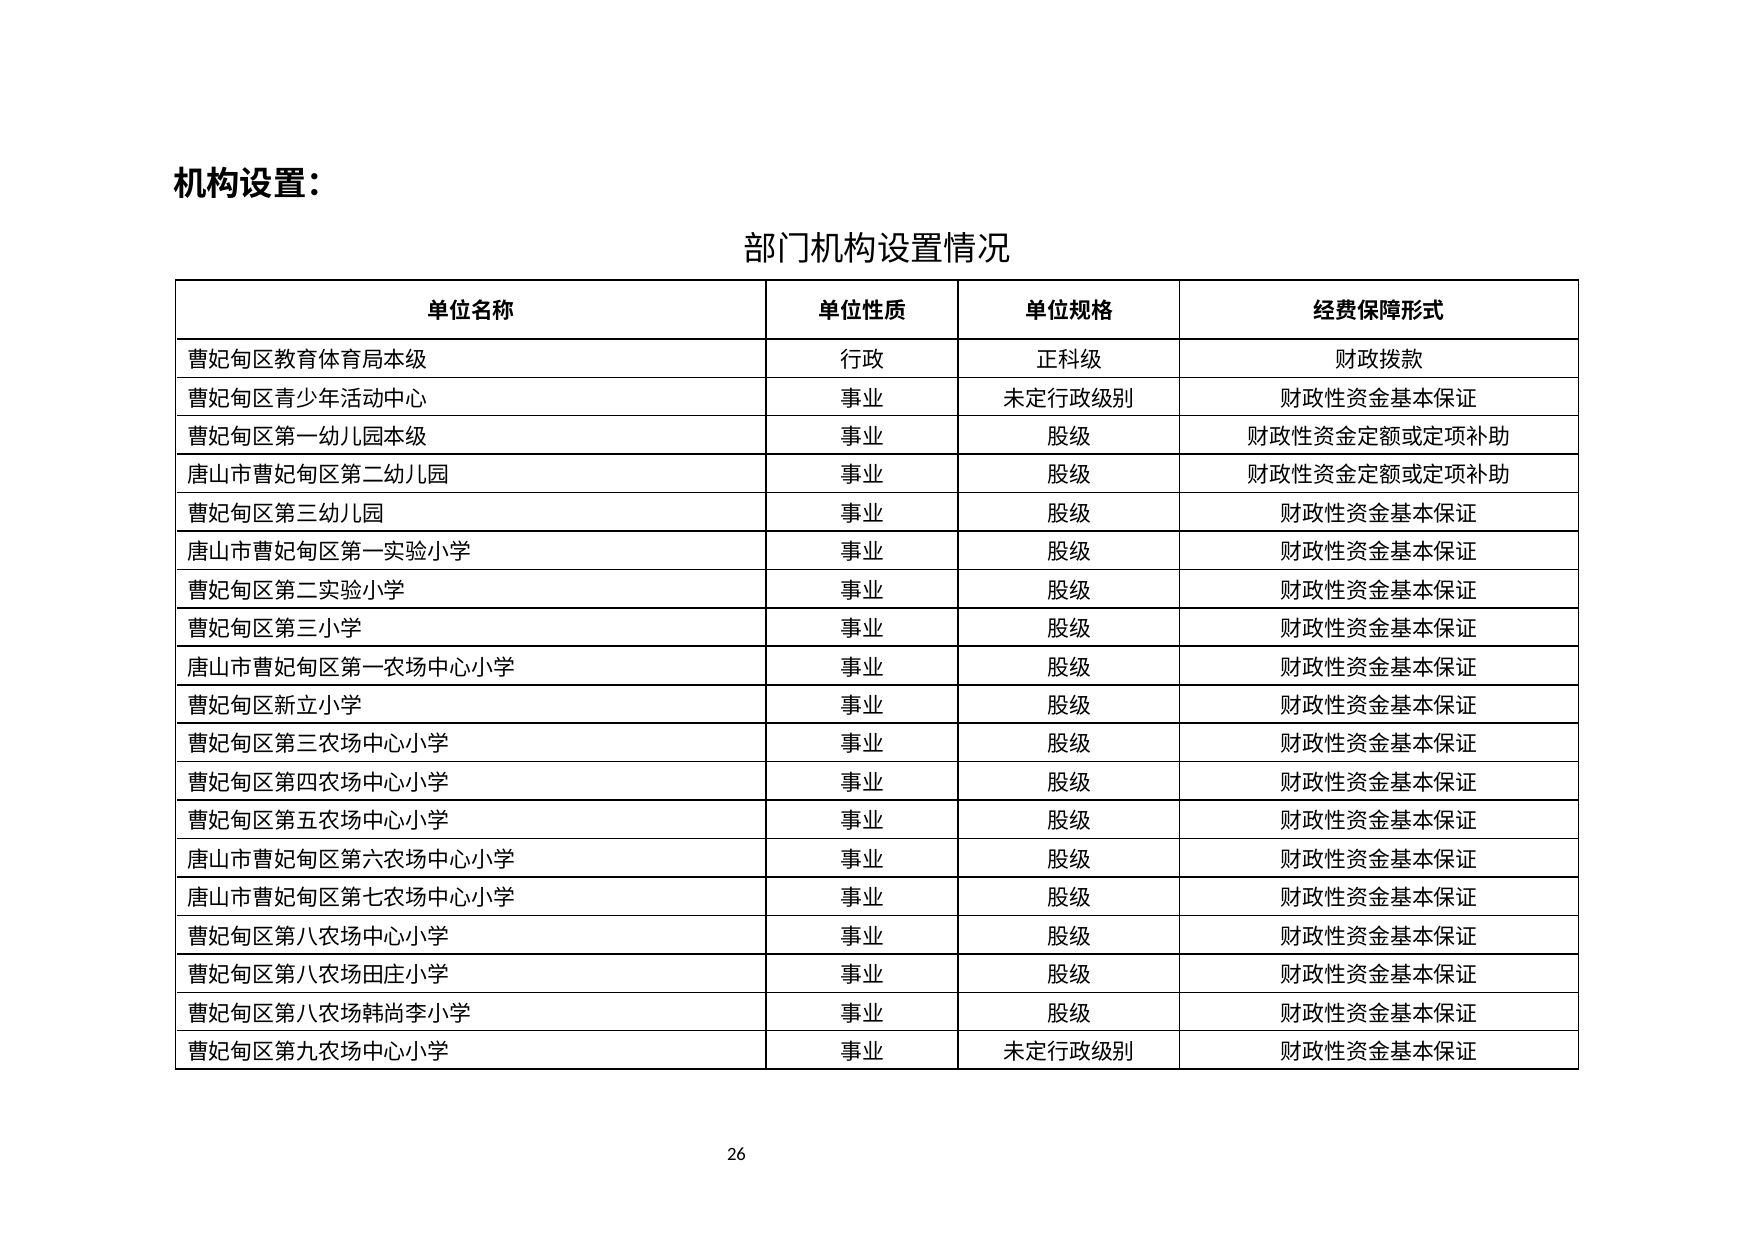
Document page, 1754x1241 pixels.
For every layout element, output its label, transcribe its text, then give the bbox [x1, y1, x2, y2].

table_cell 事业 [767, 686, 957, 722]
table_cell 财政性资金基本保证 [1180, 955, 1578, 991]
table_cell 财政性资金基本保证 [1180, 647, 1578, 684]
table_cell 曹妃甸区第九农场中心小学 [176, 1031, 765, 1068]
table_cell 事业 [767, 570, 957, 607]
table_cell 曹妃甸区第四农场中心小学 [176, 762, 765, 799]
table_cell 唐山市曹妃甸区第一农场中心小学 [176, 646, 765, 684]
table_cell 财政性资金基本保证 [1180, 570, 1578, 607]
table_cell 曹妃甸区第八农场中心小学 [176, 916, 765, 953]
table_cell 事业 [767, 916, 957, 953]
table_cell 事业 [767, 993, 957, 1030]
table_cell 股级 [959, 724, 1179, 761]
table_cell 股级 [959, 993, 1179, 1030]
table_cell 财政性资金基本保证 [1180, 993, 1578, 1030]
table_cell 股级 [959, 532, 1179, 568]
table_cell 事业 [767, 378, 957, 415]
table_cell 曹妃甸区第五农场中心小学 [176, 800, 765, 838]
table_cell 事业 [767, 455, 957, 492]
table_cell 股级 [959, 609, 1179, 645]
table_header 单位名称 [176, 281, 765, 338]
table_cell 股级 [959, 647, 1179, 684]
table_cell 曹妃甸区第一幼儿园本级 [176, 416, 765, 453]
table_cell 事业 [767, 609, 957, 645]
table_cell 财政拨款 [1180, 340, 1578, 376]
table_cell 股级 [959, 686, 1179, 722]
table_cell 财政性资金基本保证 [1180, 1031, 1578, 1068]
table_cell 唐山市曹妃甸区第七农场中心小学 [176, 877, 765, 914]
table_cell 未定行政级别 [959, 378, 1179, 415]
table_cell 财政性资金基本保证 [1180, 801, 1578, 838]
table_cell 事业 [767, 762, 957, 799]
table_cell 曹妃甸区第二实验小学 [176, 570, 765, 607]
table_cell 股级 [959, 416, 1179, 453]
table_cell 未定行政级别 [959, 1031, 1179, 1068]
table_cell 财政性资金定额或定项补助 [1180, 416, 1578, 453]
table_cell 行政 [767, 340, 957, 376]
table_cell 事业 [767, 493, 957, 530]
table_cell 股级 [959, 570, 1179, 607]
table_cell 股级 [959, 955, 1179, 991]
table_cell 事业 [767, 647, 957, 684]
table_cell 唐山市曹妃甸区第一实验小学 [176, 531, 765, 568]
table_header 单位规格 [959, 281, 1179, 338]
table_cell 财政性资金基本保证 [1180, 532, 1578, 568]
table_cell 财政性资金基本保证 [1180, 724, 1578, 761]
table_cell 财政性资金基本保证 [1180, 686, 1578, 722]
table_cell 股级 [959, 801, 1179, 838]
table_cell 曹妃甸区第三幼儿园 [176, 493, 765, 530]
table_cell 事业 [767, 801, 957, 838]
table_cell 曹妃甸区教育体育局本级 [176, 339, 765, 376]
table_cell 曹妃甸区第三小学 [176, 608, 765, 645]
table_cell 股级 [959, 493, 1179, 530]
table_cell 股级 [959, 916, 1179, 953]
table_cell 事业 [767, 878, 957, 914]
table_cell 曹妃甸区第三农场中心小学 [176, 723, 765, 761]
text 机构设置： [106, 149, 1648, 214]
table_cell 事业 [767, 1031, 957, 1068]
table_cell 事业 [767, 724, 957, 761]
table_cell 正科级 [959, 340, 1179, 376]
table_cell 财政性资金基本保证 [1180, 493, 1578, 530]
table_cell 股级 [959, 839, 1179, 876]
table_cell 股级 [959, 878, 1179, 914]
table_cell 财政性资金基本保证 [1180, 609, 1578, 645]
table_cell 唐山市曹妃甸区第六农场中心小学 [176, 839, 765, 876]
table_cell 财政性资金基本保证 [1180, 878, 1578, 914]
table_cell 财政性资金基本保证 [1180, 762, 1578, 799]
table_cell 财政性资金定额或定项补助 [1180, 455, 1578, 492]
text 部门机构设置情况 [106, 214, 1648, 279]
table_header 单位性质 [767, 281, 957, 338]
table_cell 股级 [959, 455, 1179, 492]
table_cell 财政性资金基本保证 [1180, 378, 1578, 415]
table_cell 事业 [767, 416, 957, 453]
table_cell 财政性资金基本保证 [1180, 916, 1578, 953]
table_cell 曹妃甸区第八农场田庄小学 [176, 954, 765, 991]
table_cell 事业 [767, 839, 957, 876]
table_header 经费保障形式 [1180, 281, 1578, 338]
table_cell 事业 [767, 532, 957, 568]
table_cell 财政性资金基本保证 [1180, 839, 1578, 876]
table_cell 股级 [959, 762, 1179, 799]
table_cell 曹妃甸区第八农场韩尚李小学 [176, 993, 765, 1030]
table_cell 曹妃甸区青少年活动中心 [176, 378, 765, 415]
table_cell 唐山市曹妃甸区第二幼儿园 [176, 454, 765, 492]
table_cell 曹妃甸区新立小学 [176, 685, 765, 722]
table_cell 事业 [767, 955, 957, 991]
